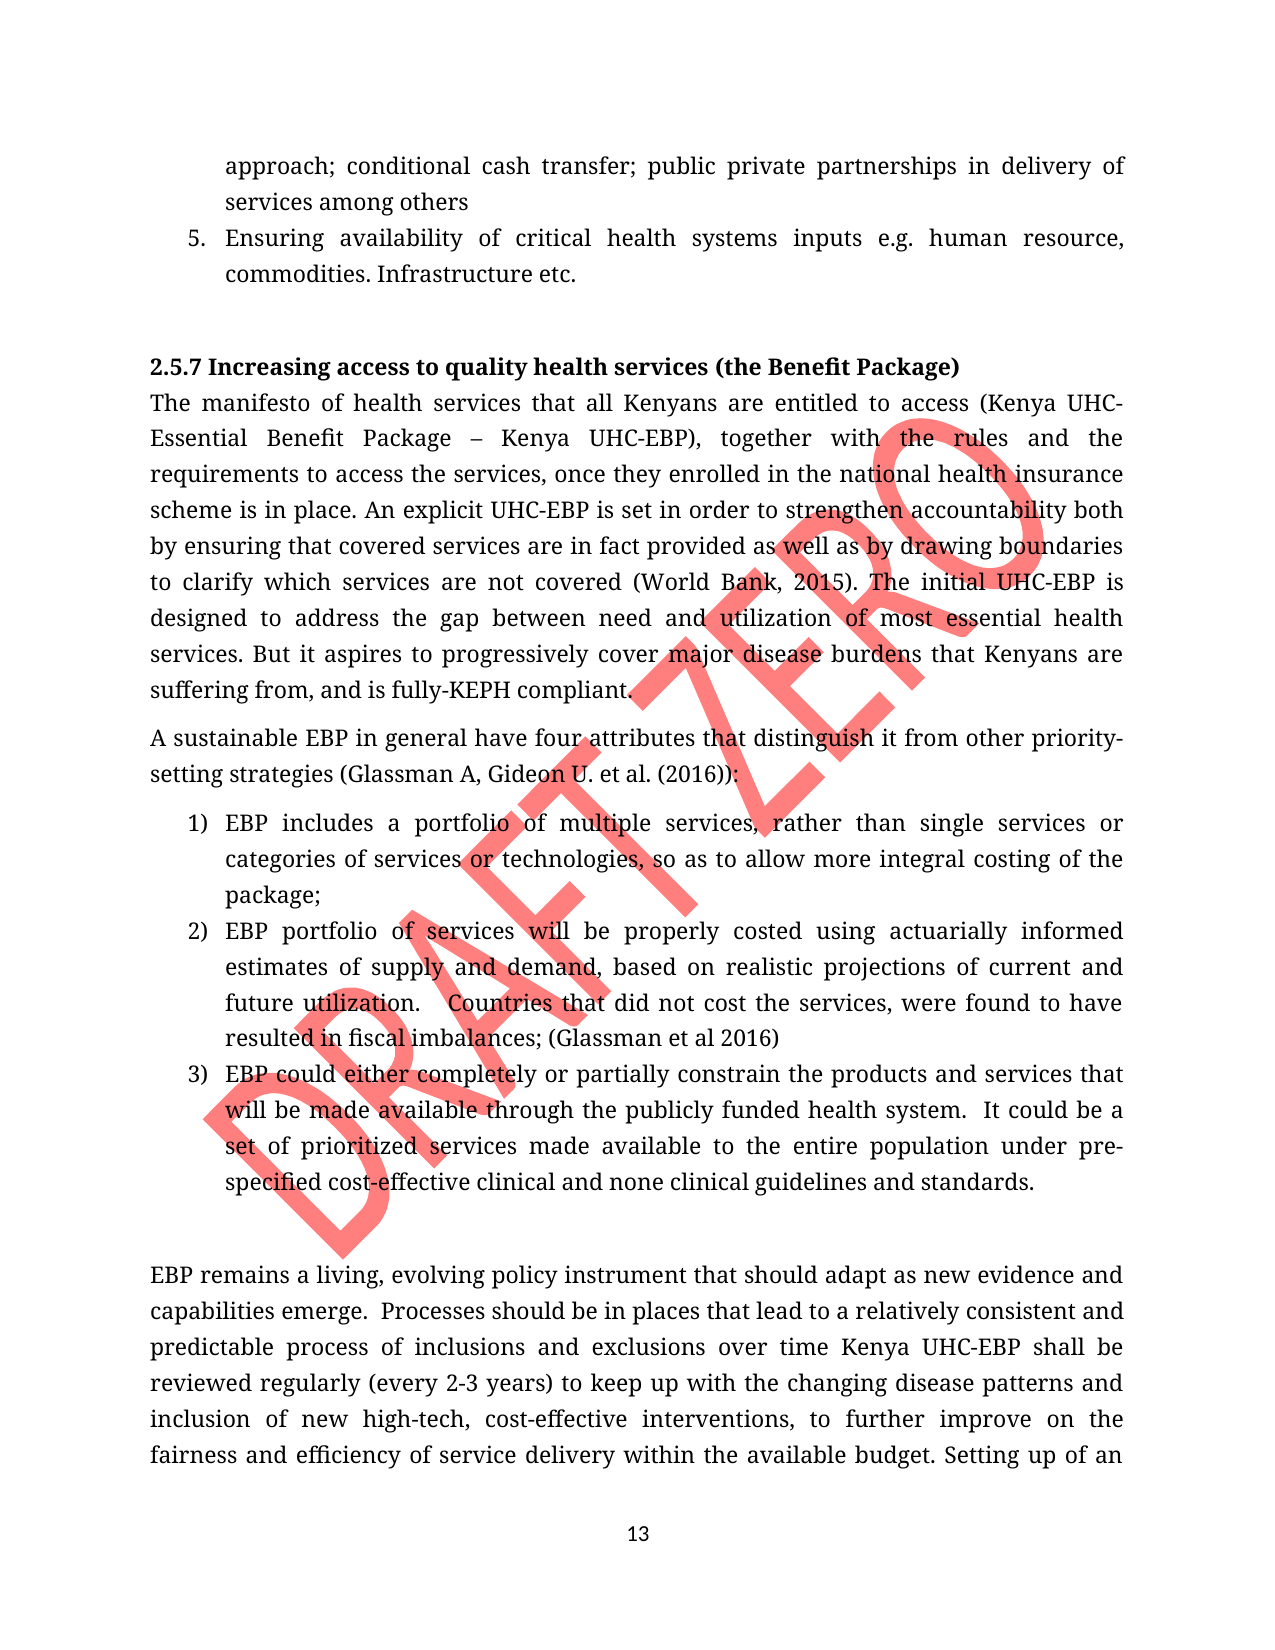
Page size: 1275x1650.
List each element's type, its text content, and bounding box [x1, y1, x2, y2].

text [150, 1259, 1125, 1470]
text The manifesto of health services that all Kenyans are entitled to access (Kenya UHC-Essential Benefit Package – Kenya UHC-EBP), together with the rules and the requirements to access the services, once they enrolled in the national health insurance scheme is in place. An explicit UHC-EBP is set in order to strengthen accountability both by ensuring that covered services are in fact provided as well as by drawing boundaries to clarify which services are not covered (World Bank, 2015). The initial UHC-EBP is designed to address the gap between need and utilization of most essential health services. But it aspires to progressively cover major disease burdens that Kenyans are suffering from, and is fully-KEPH compliant. [150, 386, 1125, 705]
list EBP portfolio of services will be properly costed using actuarially informed estimates of supply and demand, based on realistic projections of current and future utilization. Countries that did not cost the services, were found to have resulted in fiscal imbalances; (Glassman et al 2016) [187, 914, 1125, 1054]
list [187, 150, 1125, 217]
text A sustainable EBP in general have four attributes that distinguish it from other priority-setting strategies (Glassman A, Gideon U. et al. (2016)): [150, 722, 1125, 789]
list EBP could either completely or partially constrain the products and services that will be made available through the publicly funded health system. It could be a set of prioritized services made available to the entire population under pre-specified cost-effective clinical and none clinical guidelines and standards. [187, 1058, 1125, 1197]
list Ensuring availability of critical health systems inputs e.g. human resource, commodities. Infrastructure etc. [187, 222, 1125, 289]
list EBP includes a portfolio of multiple services, rather than single services or categories of services or technologies, so as to allow more integral costing of the package; [187, 807, 1125, 910]
text 2.5.7 Increasing access to quality health services (the Benefit Package) [150, 351, 1125, 382]
